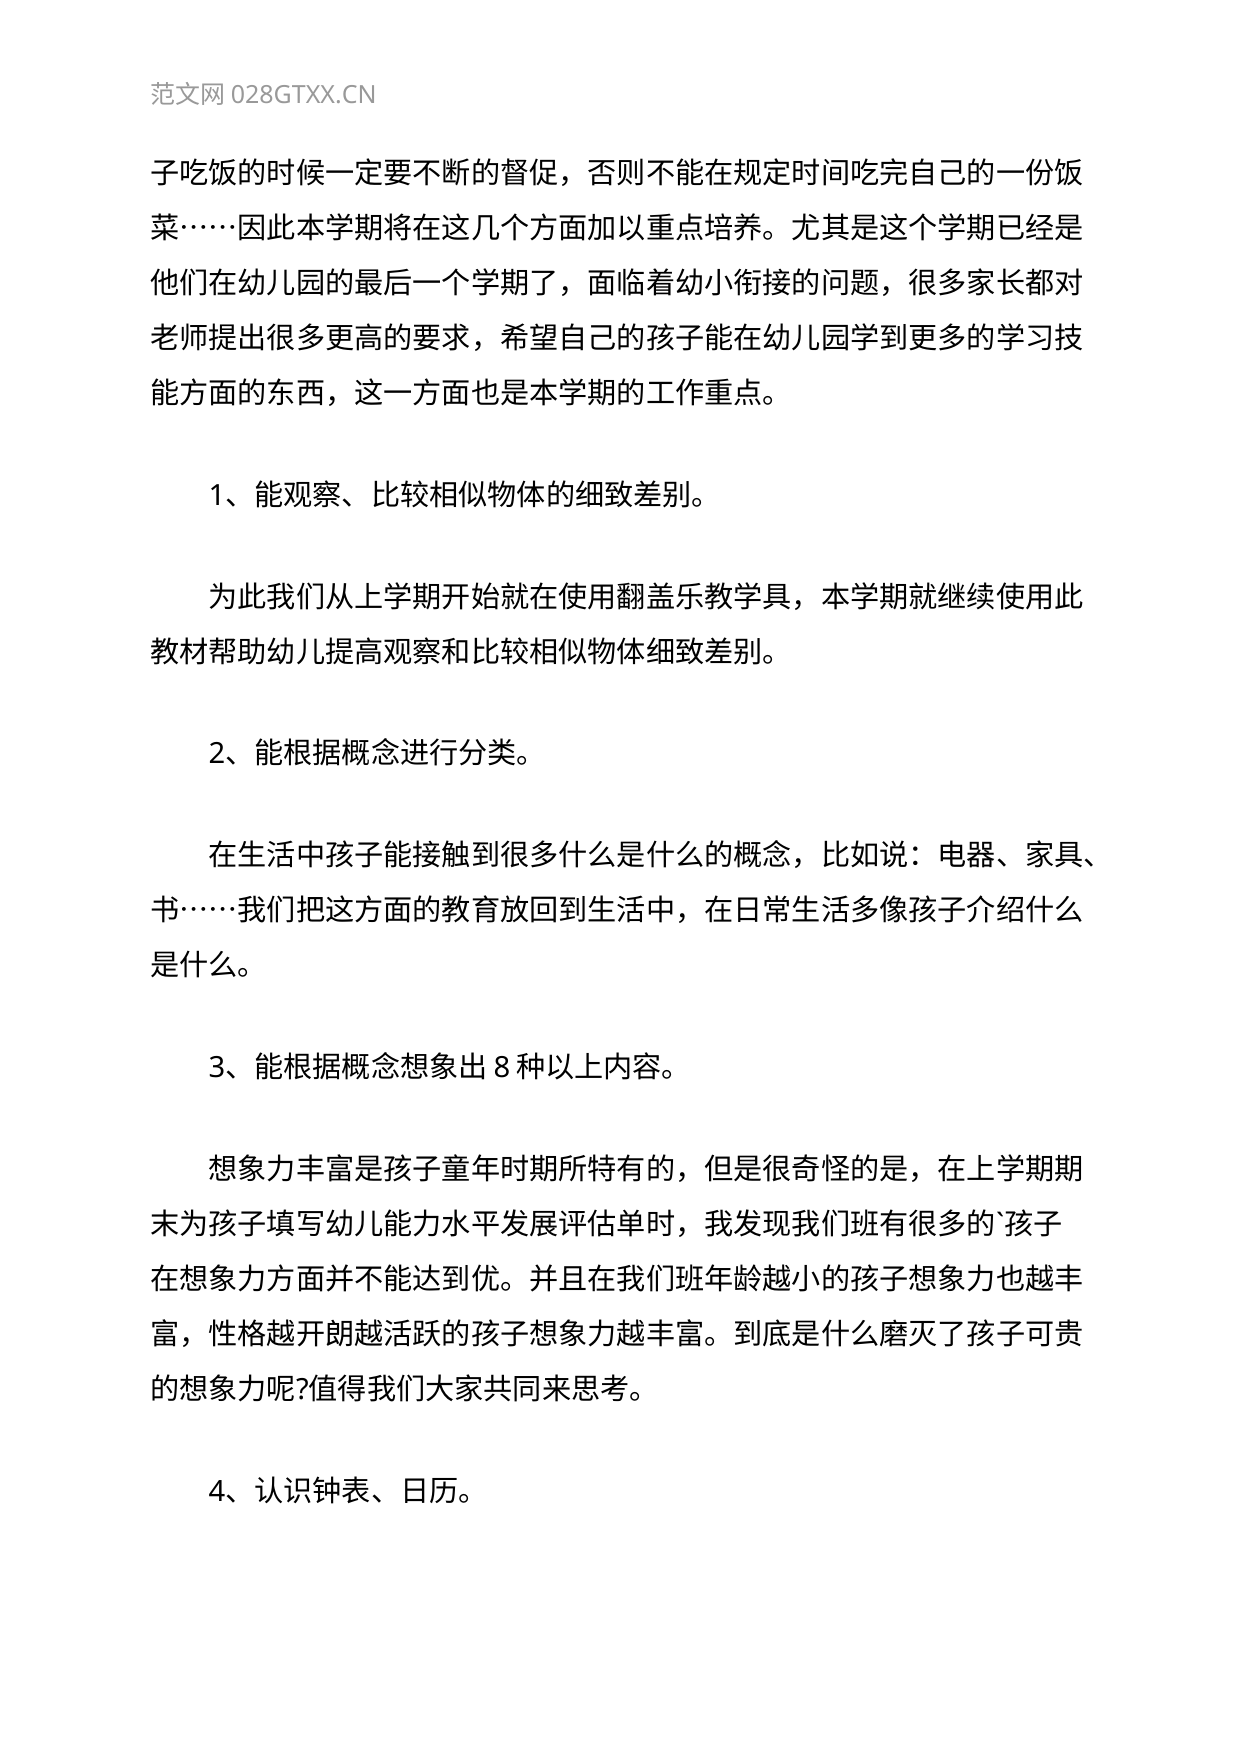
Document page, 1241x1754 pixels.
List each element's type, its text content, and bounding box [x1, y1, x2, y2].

text 在生活中孩子能接触到很多什么是什么的概念，比如说：电器、家具、书……我们把这方面的教育放回到生活中，在日常生活多像孩子介绍什么是什么。 [150, 832, 1090, 984]
text 为此我们从上学期开始就在使用翻盖乐教学具，本学期就继续使用此教材帮助幼儿提高观察和比较相似物体细致差别。 [150, 573, 1090, 671]
text 想象力丰富是孩子童年时期所特有的，但是很奇怪的是，在上学期期末为孩子填写幼儿能力水平发展评估单时，我发现我们班有很多的`孩子在想象力方面并不能达到优。并且在我们班年龄越小的孩子想象力也越丰富，性格越开朗越活跃的孩子想象力越丰富。到底是什么磨灭了孩子可贵的想象力呢?值得我们大家共同来思考。 [150, 1146, 1090, 1408]
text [150, 150, 1090, 412]
text 4、认识钟表、日历。 [150, 1467, 1090, 1509]
text 2、能根据概念进行分类。 [150, 730, 1090, 772]
text 1、能观察、比较相似物体的细致差别。 [150, 471, 1090, 514]
text 3、能根据概念想象出8种以上内容。 [150, 1043, 1090, 1086]
